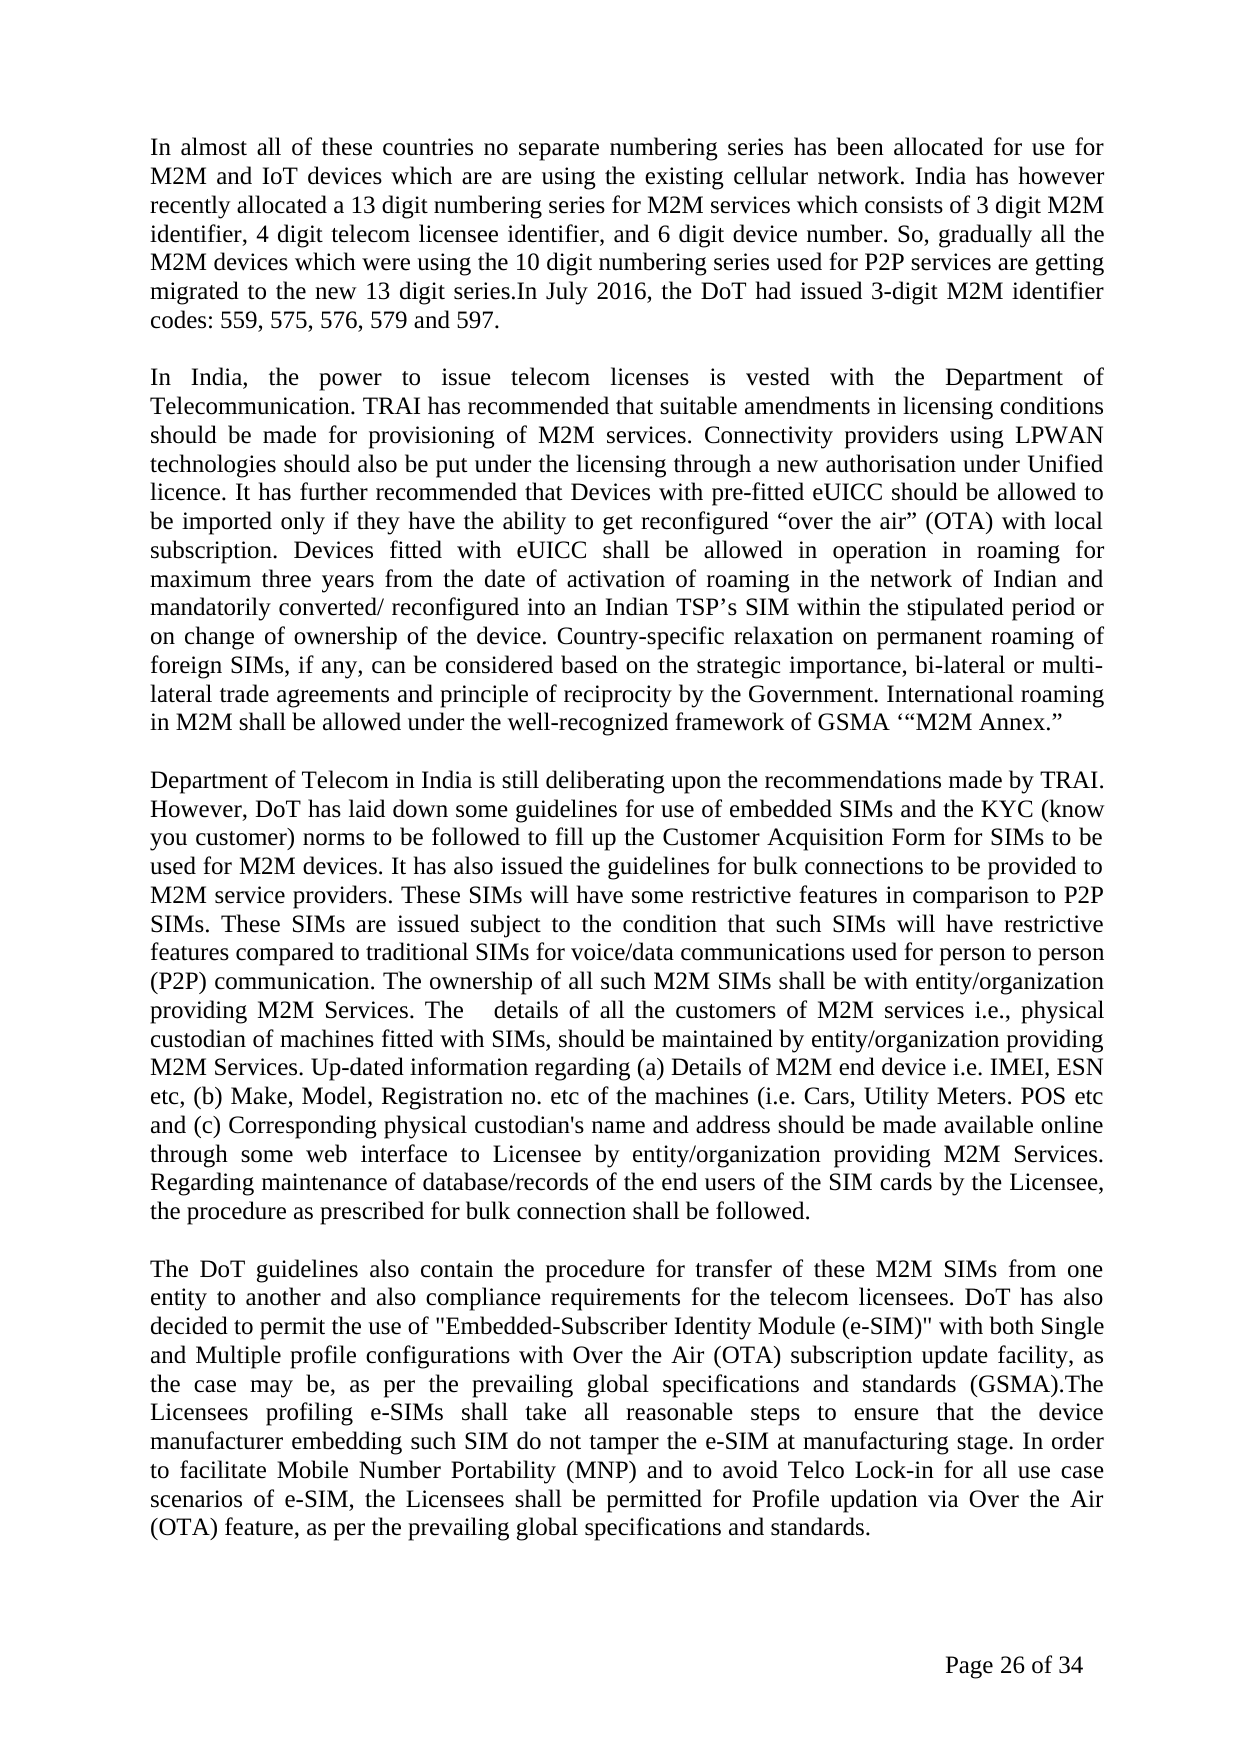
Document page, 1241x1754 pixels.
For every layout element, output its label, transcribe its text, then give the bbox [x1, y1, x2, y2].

text In India, the power to issue telecom licenses is vested with the Department of Telecommunication. TRAI has recommended that suitable amendments in licensing conditions should be made for provisioning of M2M services. Connectivity providers using LPWAN technologies should also be put under the licensing through a new authorisation under Unified licence. It has further recommended that Devices with pre-fitted eUICC should be allowed to be imported only if they have the ability to get reconfigured “over the air” (OTA) with local subscription. Devices fitted with eUICC shall be allowed in operation in roaming for maximum three years from the date of activation of roaming in the network of Indian and mandatorily converted/ reconfigured into an Indian TSP’s SIM within the stipulated period or on change of ownership of the device. Country-specific relaxation on permanent roaming of foreign SIMs, if any, can be considered based on the strategic importance, bi-lateral or multi-lateral trade agreements and principle of reciprocity by the Government. International roaming in M2M shall be allowed under the well-recognized framework of GSMA ‘“M2M Annex.” [150, 362, 1105, 736]
text The DoT guidelines also contain the procedure for transfer of these M2M SIMs from one entity to another and also compliance requirements for the telecom licensees. DoT has also decided to permit the use of "Embedded-Subscriber Identity Module (e-SIM)" with both Single and Multiple profile configurations with Over the Air (OTA) subscription update facility, as the case may be, as per the prevailing global specifications and standards (GSMA).The Licensees profiling e-SIMs shall take all reasonable steps to ensure that the device manufacturer embedding such SIM do not tamper the e-SIM at manufacturing stage. In order to facilitate Mobile Number Portability (MNP) and to avoid Telco Lock-in for all use case scenarios of e-SIM, the Licensees shall be permitted for Profile updation via Over the Air (OTA) feature, as per the prevailing global specifications and standards. [150, 1254, 1105, 1541]
text In almost all of these countries no separate numbering series has been allocated for use for M2M and IoT devices which are are using the existing cellular network. India has however recently allocated a 13 digit numbering series for M2M services which consists of 3 digit M2M identifier, 4 digit telecom licensee identifier, and 6 digit device number. So, gradually all the M2M devices which were using the 10 digit numbering series used for P2P services are getting migrated to the new 13 digit series.In July 2016, the DoT had issued 3-digit M2M identifier codes: 559, 575, 576, 579 and 597. [150, 132, 1105, 334]
text Department of Telecom in India is still deliberating upon the recommendations made by TRAI. However, DoT has laid down some guidelines for use of embedded SIMs and the KYC (know you customer) norms to be followed to fill up the Customer Acquisition Form for SIMs to be used for M2M devices. It has also issued the guidelines for bulk connections to be provided to M2M service providers. These SIMs will have some restrictive features in comparison to P2P SIMs. These SIMs are issued subject to the condition that such SIMs will have restrictive features compared to traditional SIMs for voice/data communications used for person to person (P2P) communication. The ownership of all such M2M SIMs shall be with entity/organization providing M2M Services. The details of all the customers of M2M services i.e., physical custodian of machines fitted with SIMs, should be maintained by entity/organization providing M2M Services. Up-dated information regarding (a) Details of M2M end device i.e. IMEI, ESN etc, (b) Make, Model, Registration no. etc of the machines (i.e. Cars, Utility Meters. POS etc and (c) Corresponding physical custodian's name and address should be made available online through some web interface to Licensee by entity/organization providing M2M Services. Regarding maintenance of database/records of the end users of the SIM cards by the Licensee, the procedure as prescribed for bulk connection shall be followed. [150, 765, 1105, 1225]
